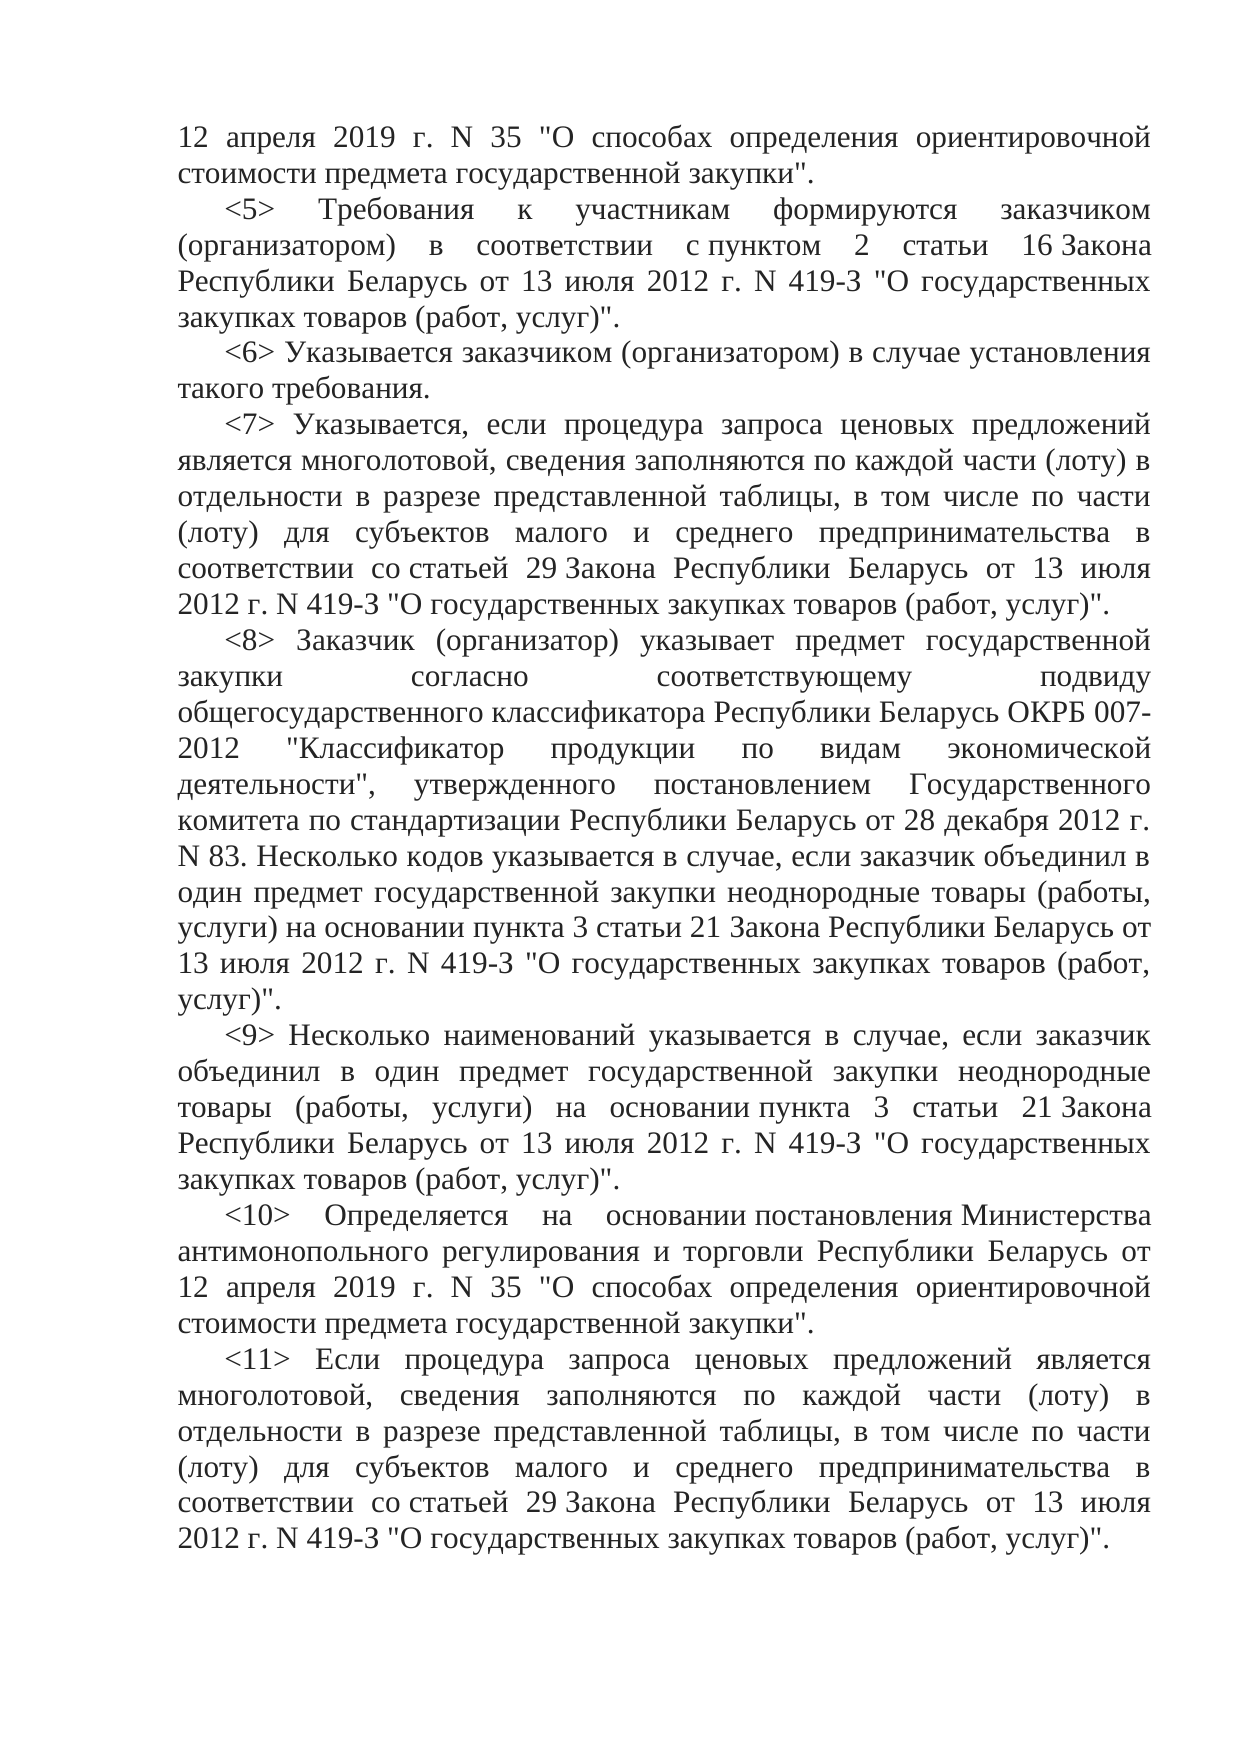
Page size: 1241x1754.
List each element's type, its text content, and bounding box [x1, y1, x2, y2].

text <11> Если процедура запроса ценовых предложений является многолотовой, сведения заполняются по каждой части (лоту) в отдельности в разрезе представленной таблицы, в том числе по части (лоту) для субъектов малого и среднего предпринимательства в соответствии со статьей 29 Закона Республики Беларусь от 13 июля 2012 г. N 419-З "О государственных закупках товаров (работ, услуг)". [177, 1340, 1152, 1556]
text <6> Указывается заказчиком (организатором) в случае установления такого требования. [177, 334, 1152, 406]
text <9> Несколько наименований указывается в случае, если заказчик объединил в один предмет государственной закупки неоднородные товары (работы, услуги) на основании пункта 3 статьи 21 Закона Республики Беларусь от 13 июля 2012 г. N 419-З "О государственных закупках товаров (работ, услуг)". [177, 1017, 1152, 1196]
text <10> Определяется на основании постановления Министерства антимонопольного регулирования и торговли Республики Беларусь от 12 апреля 2019 г. N 35 "О способах определения ориентировочной стоимости предмета государственной закупки". [177, 1196, 1152, 1340]
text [177, 118, 1152, 190]
text <7> Указывается, если процедура запроса ценовых предложений является многолотовой, сведения заполняются по каждой части (лоту) в отдельности в разрезе представленной таблицы, в том числе по части (лоту) для субъектов малого и среднего предпринимательства в соответствии со статьей 29 Закона Республики Беларусь от 13 июля 2012 г. N 419-З "О государственных закупках товаров (работ, услуг)". [177, 406, 1152, 621]
text <5> Требования к участникам формируются заказчиком (организатором) в соответствии с пунктом 2 статьи 16 Закона Республики Беларусь от 13 июля 2012 г. N 419-З "О государственных закупках товаров (работ, услуг)". [177, 190, 1152, 334]
text <8> Заказчик (организатор) указывает предмет государственной закупки согласно соответствующему подвиду общегосударственного классификатора Республики Беларусь ОКРБ 007-2012 "Классификатор продукции по видам экономической деятельности", утвержденного постановлением Государственного комитета по стандартизации Республики Беларусь от 28 декабря 2012 г. N 83. Несколько кодов указывается в случае, если заказчик объединил в один предмет государственной закупки неоднородные товары (работы, услуги) на основании пункта 3 статьи 21 Закона Республики Беларусь от 13 июля 2012 г. N 419-З "О государственных закупках товаров (работ, услуг)". [177, 621, 1152, 1017]
